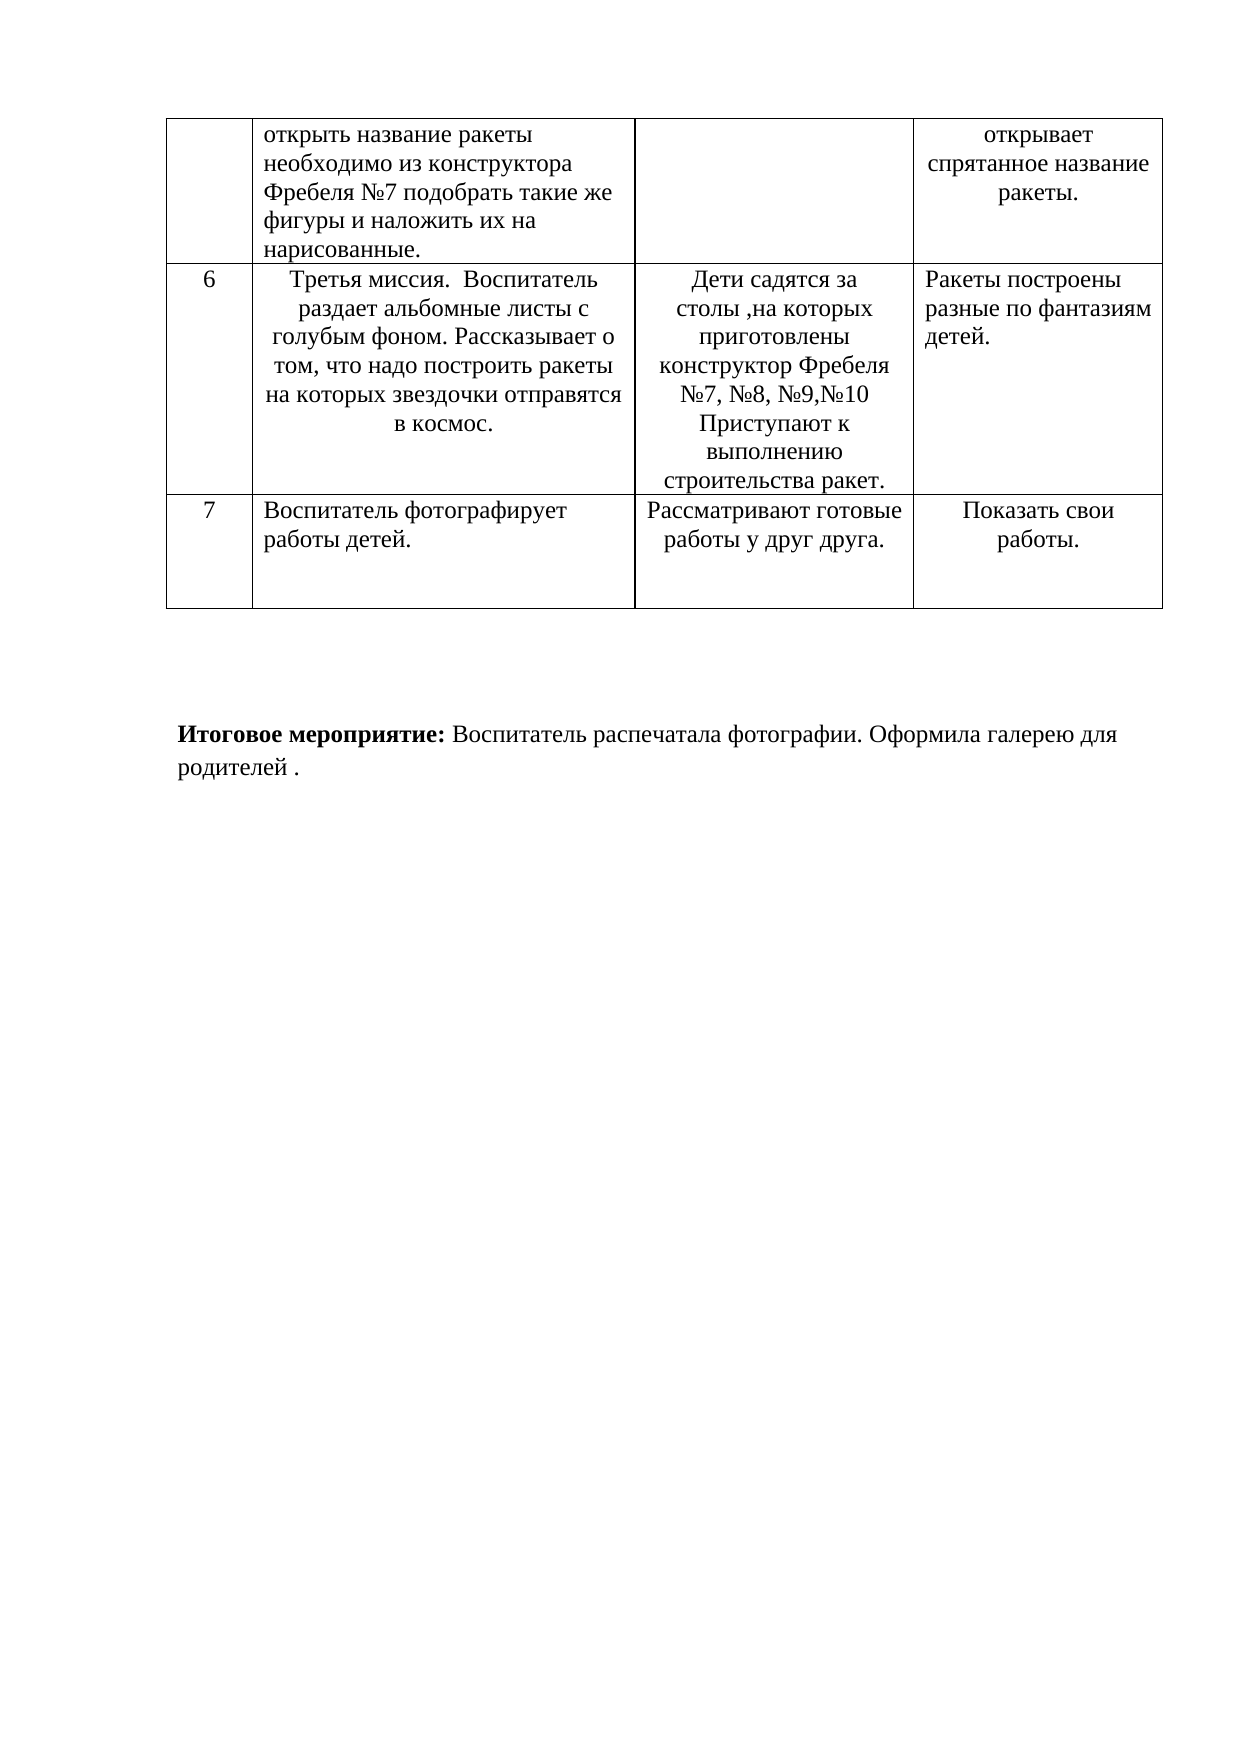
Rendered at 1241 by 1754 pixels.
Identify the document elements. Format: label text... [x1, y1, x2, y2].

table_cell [253, 119, 634, 263]
table_cell 6 [167, 264, 252, 494]
table_cell Воспитатель фотографирует работы детей. [253, 495, 634, 608]
text Итоговое мероприятие: Воспитатель распечатала фотографии. Оформила галерею для родителей . [177, 719, 1152, 781]
table_cell Третья миссия. Воспитатель раздает альбомные листы с голубым фоном. Рассказывает о том, что надо построить ракеты на которых звездочки отправятся в космос. [253, 264, 634, 494]
table_cell Ракеты построены разные по фантазиям детей. [914, 264, 1162, 494]
table_cell Дети садятся за столы ,на которых приготовлены конструктор Фребеля №7, №8, №9,№10 Приступают к выполнению строительства ракет. [636, 264, 913, 494]
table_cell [914, 119, 1162, 263]
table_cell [636, 119, 913, 263]
table_cell 5 [167, 119, 252, 263]
table_cell 7 [167, 495, 252, 608]
table_cell Показать свои работы. [914, 495, 1162, 608]
table_cell Рассматривают готовые работы у друг друга. [636, 495, 913, 608]
